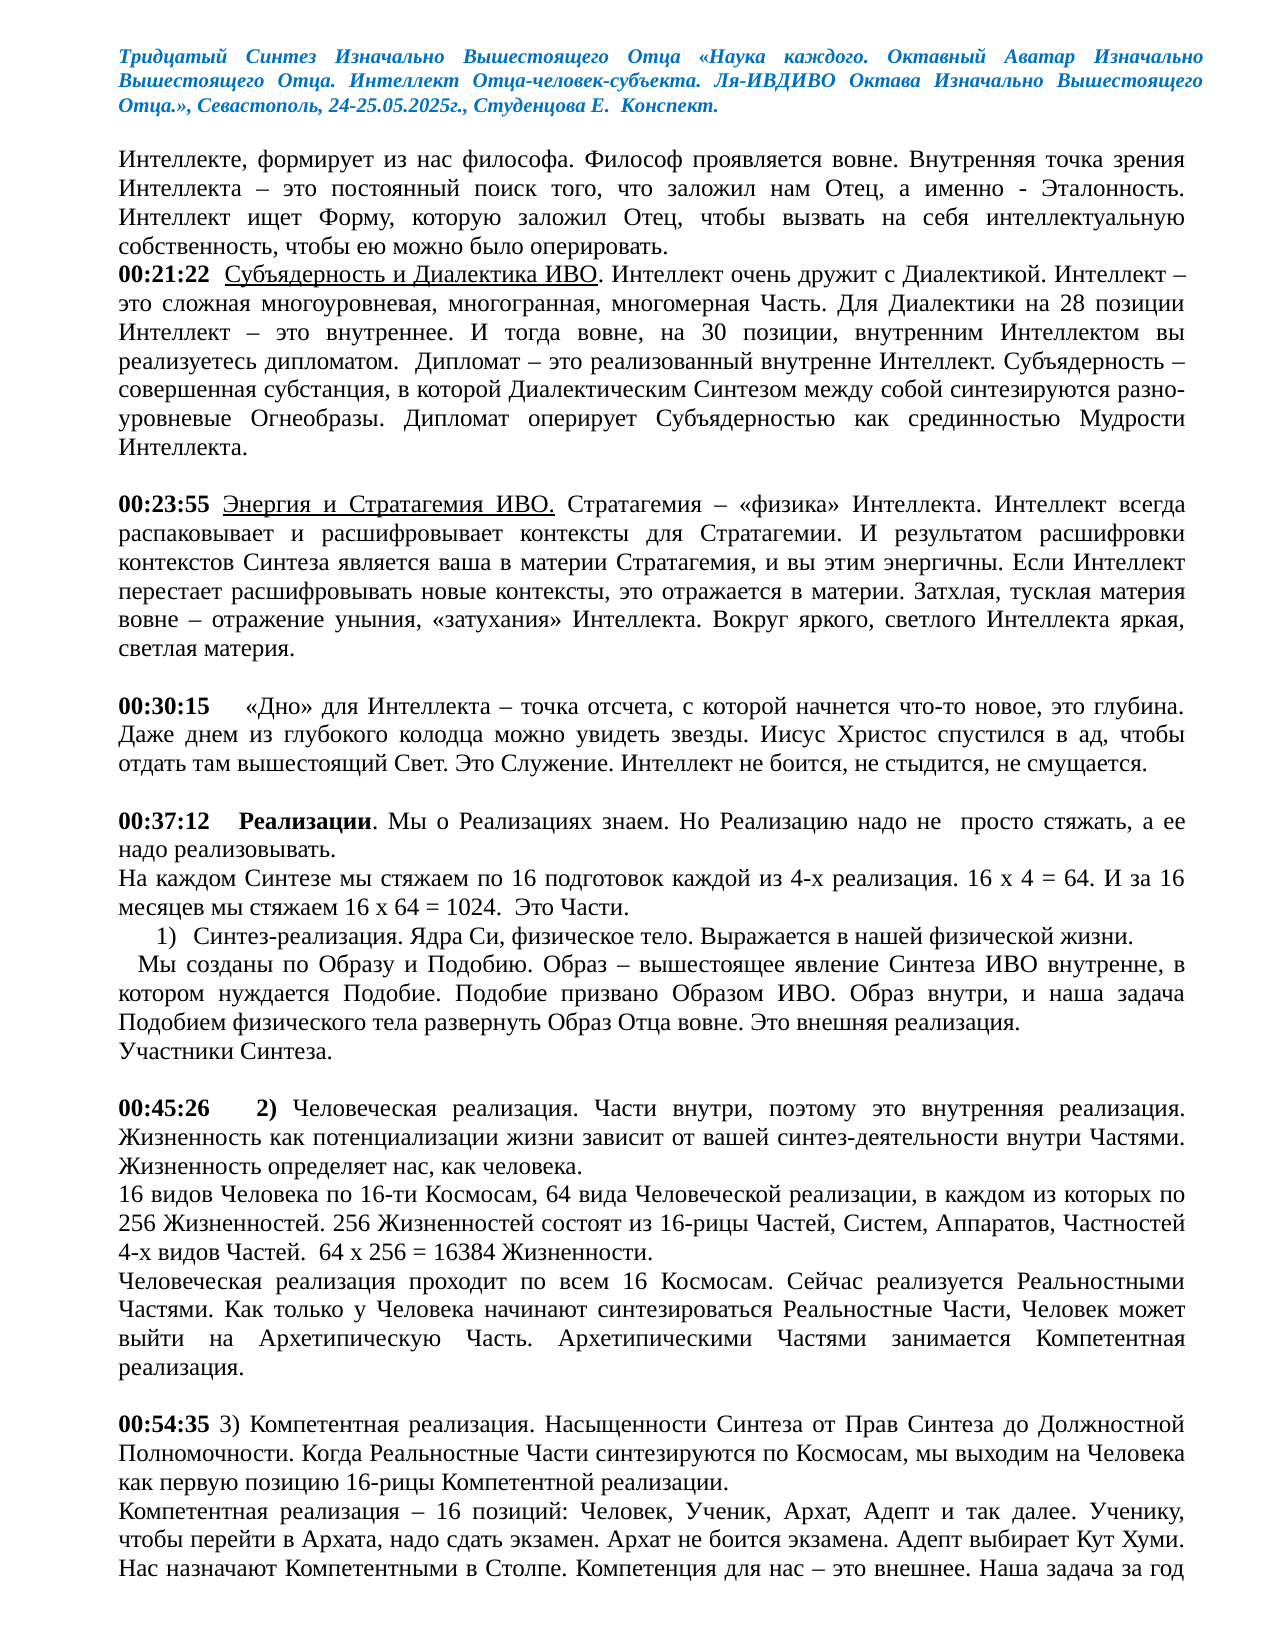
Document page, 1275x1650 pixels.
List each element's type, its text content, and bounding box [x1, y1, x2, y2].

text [118, 1496, 1186, 1582]
text Участники Синтеза. [118, 1036, 1186, 1064]
text 00:21:22 Субъядерность и Диалектика ИВО. Интеллект очень дружит с Диалектикой. Интеллект – это сложная многоуровневая, многогранная, многомерная Часть. Для Диалектики на 28 позиции Интеллект – это внутреннее. И тогда вовне, на 30 позиции, внутренним Интеллектом вы реализуетесь дипломатом. Дипломат – это реализованный внутренне Интеллект. Субъядерность – совершенная субстанция, в которой Диалектическим Синтезом между собой синтезируются разно-уровневые Огнеобразы. Дипломат оперирует Субъядерностью как срединностью Мудрости Интеллекта. [118, 259, 1186, 461]
text Мы созданы по Образу и Подобию. Образ – вышестоящее явление Синтеза ИВО внутренне, в котором нуждается Подобие. Подобие призвано Образом ИВО. Образ внутри, и наша задача Подобием физического тела развернуть Образ Отца вовне. Это внешняя реализация. [118, 949, 1186, 1036]
text 16 видов Человека по 16-ти Космосам, 64 вида Человеческой реализации, в каждом из которых по 256 Жизненностей. 256 Жизненностей состоят из 16-рицы Частей, Систем, Аппаратов, Частностей 4-х видов Частей. 64 х 256 = 16384 Жизненности. [118, 1179, 1186, 1266]
list Синтез-реализация. Ядра Си, физическое тело. Выражается в нашей физической жизни. [156, 921, 1186, 949]
text Человеческая реализация проходит по всем 16 Космосам. Сейчас реализуется Реальностными Частями. Как только у Человека начинают синтезироваться Реальностные Части, Человек может выйти на Архетипическую Часть. Архетипическими Частями занимается Компетентная реализация. [118, 1266, 1186, 1381]
text 00:37:12 Реализации. Мы о Реализациях знаем. Но Реализацию надо не просто стяжать, а ее надо реализовывать. [118, 806, 1186, 863]
text 00:23:55 Энергия и Стратагемия ИВО. Стратагемия – «физика» Интеллекта. Интеллект всегда распаковывает и расшифровывает контексты для Стратагемии. И результатом расшифровки контекстов Синтеза является ваша в материи Стратагемия, и вы этим энергичны. Если Интеллект перестает расшифровывать новые контексты, это отражается в материи. Затхлая, тусклая материя вовне – отражение уныния, «затухания» Интеллекта. Вокруг яркого, светлого Интеллекта яркая, светлая материя. [118, 489, 1186, 662]
text 00:30:15 «Дно» для Интеллекта – точка отсчета, с которой начнется что-то новое, это глубина. Даже днем из глубокого колодца можно увидеть звезды. Иисус Христос спустился в ад, чтобы отдать там вышестоящий Свет. Это Служение. Интеллект не боится, не стыдится, не смущается. [118, 691, 1186, 777]
text На каждом Синтезе мы стяжаем по 16 подготовок каждой из 4-х реализация. 16 х 4 = 64. И за 16 месяцев мы стяжаем 16 х 64 = 1024. Это Части. [118, 863, 1186, 921]
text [118, 144, 1186, 259]
text 00:45:26 2) Человеческая реализация. Части внутри, поэтому это внутренняя реализация. Жизненность как потенциализации жизни зависит от вашей синтез-деятельности внутри Частями. Жизненность определяет нас, как человека. [118, 1093, 1186, 1179]
text 00:54:35 3) Компетентная реализация. Насыщенности Синтеза от Прав Синтеза до Должностной Полномочности. Когда Реальностные Части синтезируются по Космосам, мы выходим на Человека как первую позицию 16-рицы Компетентной реализации. [118, 1409, 1186, 1496]
